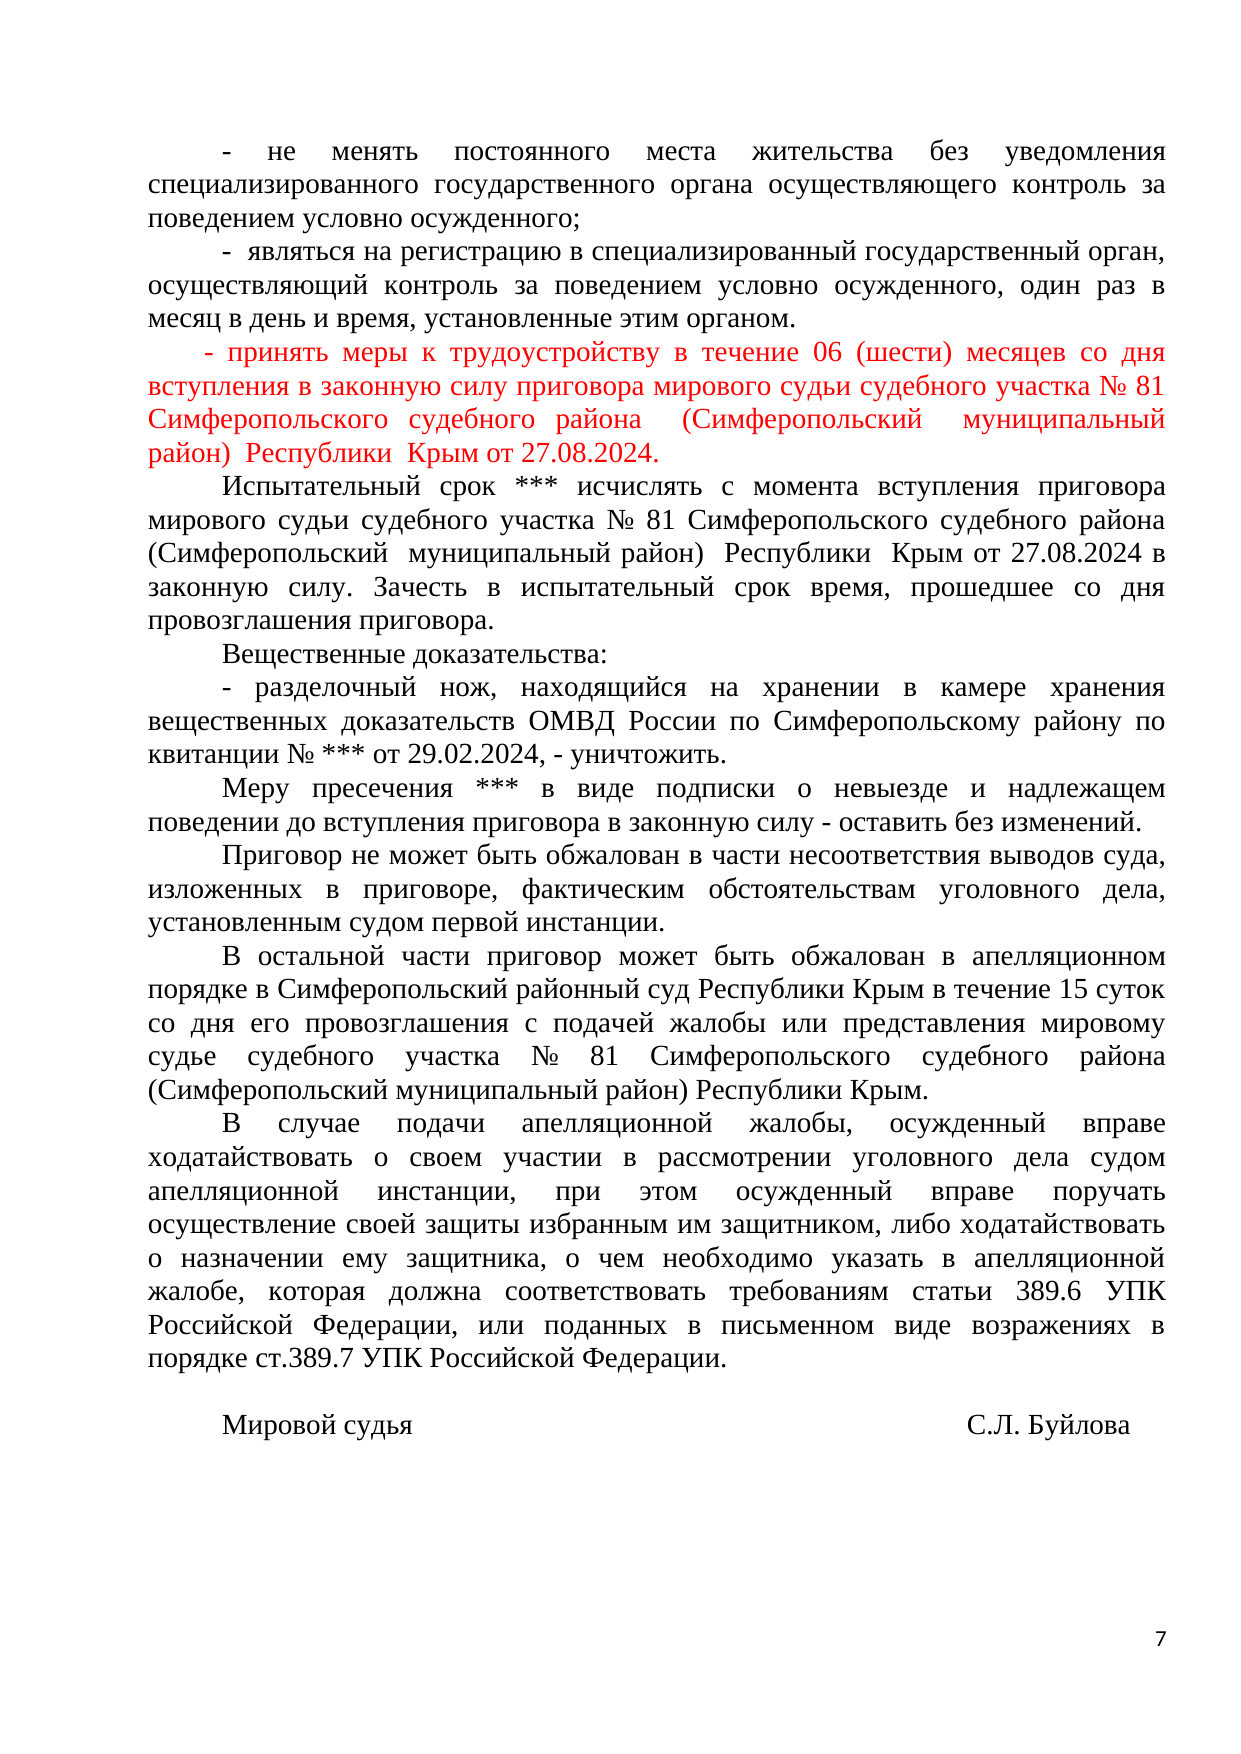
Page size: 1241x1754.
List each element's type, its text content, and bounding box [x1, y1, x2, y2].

text - принять меры к трудоустройству в течение 06 (шести) месяцев со дня вступления в законную силу приговора мирового судьи судебного участка № 81 Симферопольского судебного района (Симферопольский муниципальный район) Республики Крым от 27.08.2024. [148, 334, 1167, 468]
text Мировой судья С.Л. Буйлова [148, 1407, 1167, 1441]
text В остальной части приговор может быть обжалован в апелляционном порядке в Симферопольский районный суд Республики Крым в течение 15 суток со дня его провозглашения с подачей жалобы или представления мировому судье судебного участка № 81 Симферопольского судебного района (Симферопольский муниципальный район) Республики Крым. [148, 938, 1167, 1106]
text В случае подачи апелляционной жалобы, осужденный вправе ходатайствовать о своем участии в рассмотрении уголовного дела судом апелляционной инстанции, при этом осужденный вправе поручать осуществление своей защиты избранным им защитником, либо ходатайствовать о назначении ему защитника, о чем необходимо указать в апелляционной жалобе, которая должна соответствовать требованиям статьи 389.6 УПК Российской Федерации, или поданных в письменном виде возражениях в порядке ст.389.7 УПК Российской Федерации. [148, 1106, 1167, 1374]
text Приговор не может быть обжалован в части несоответствия выводов суда, изложенных в приговоре, фактическим обстоятельствам уголовного дела, установленным судом первой инстанции. [148, 837, 1167, 938]
text Вещественные доказательства: [148, 636, 1167, 669]
text Меру пресечения *** в виде подписки о невыезде и надлежащем поведении до вступления приговора в законную силу - оставить без изменений. [148, 770, 1167, 837]
text - являться на регистрацию в специализированный государственный орган, осуществляющий контроль за поведением условно осужденного, один раз в месяц в день и время, установленные этим органом. [148, 233, 1167, 334]
text - не менять постоянного места жительства без уведомления специализированного государственного органа осуществляющего контроль за поведением условно осужденного; [148, 133, 1167, 233]
text Испытательный срок *** исчислять с момента вступления приговора мирового судьи судебного участка № 81 Симферопольского судебного района (Симферопольский муниципальный район) Республики Крым от 27.08.2024 в законную силу. Зачесть в испытательный срок время, прошедшее со дня провозглашения приговора. [148, 468, 1167, 636]
text - разделочный нож, находящийся на хранении в камере хранения вещественных доказательств ОМВД России по Симферопольскому району по квитанции № *** от 29.02.2024, - уничтожить. [148, 669, 1167, 770]
